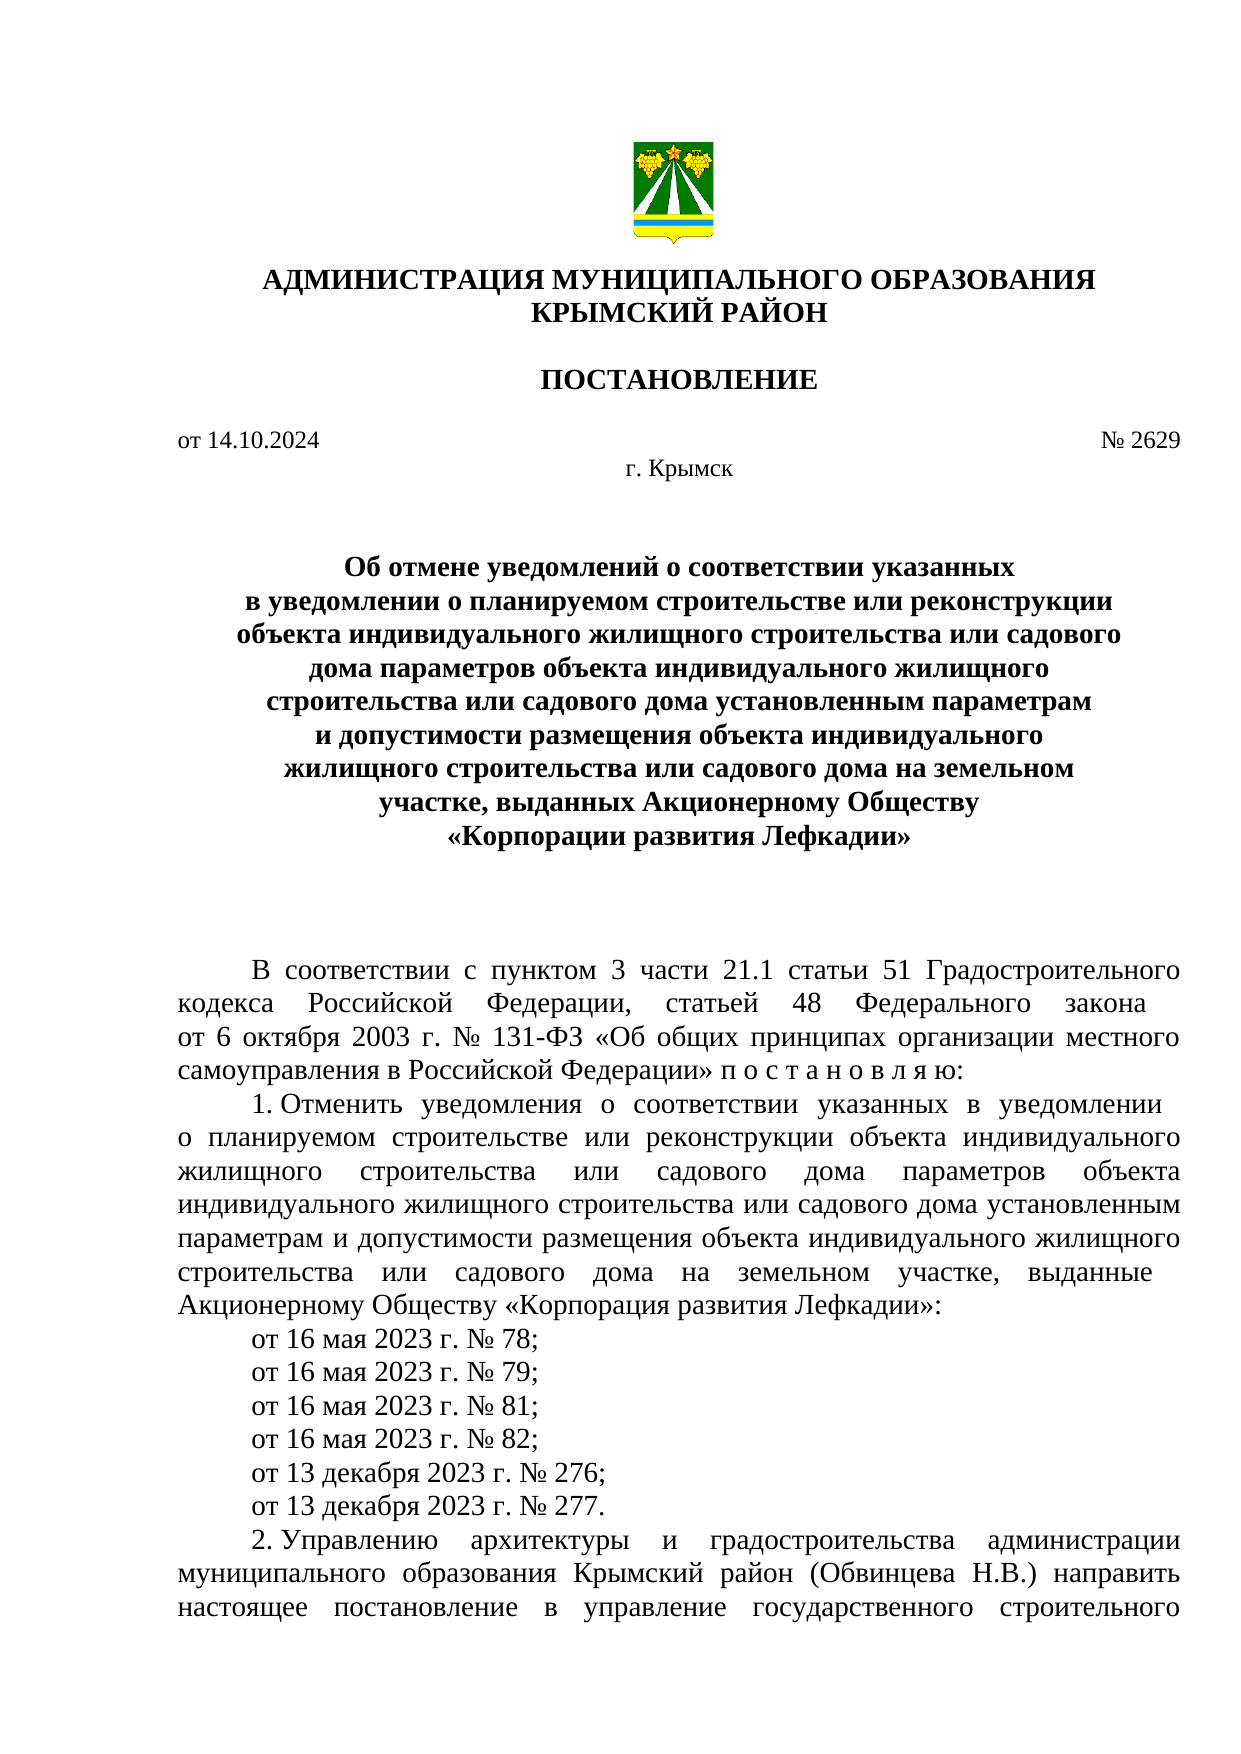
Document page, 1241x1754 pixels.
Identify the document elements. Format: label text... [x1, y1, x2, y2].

text от 16 мая 2023 г. № 82; [177, 1421, 1181, 1455]
text КРЫМСКИЙ РАЙОН [177, 295, 1181, 329]
text от 16 мая 2023 г. № 78; [177, 1321, 1181, 1354]
text участке, выданных Акционерному Обществу [177, 784, 1181, 818]
text Об отмене уведомлений о соответствии указанных [177, 549, 1181, 583]
text в уведомлении о планируемом строительстве или реконструкции [177, 583, 1181, 616]
text объекта индивидуального жилищного строительства или садового [177, 616, 1181, 650]
text строительства или садового дома установленным параметрам [177, 683, 1181, 717]
text «Корпорации развития Лефкадии» [177, 818, 1181, 851]
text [177, 1522, 1181, 1623]
text дома параметров объекта индивидуального жилищного [177, 650, 1181, 683]
text В соответствии с пунктом 3 части 21.1 статьи 51 Градостроительного кодекса Российской Федерации, статьей 48 Федерального закона от 6 октября 2003 г. № 131-ФЗ «Об общих принципах организации местного самоуправления в Российской Федерации» п о с т а н о в л я ю: [177, 952, 1181, 1086]
text от 13 декабря 2023 г. № 277. [177, 1488, 1181, 1522]
text от 13 декабря 2023 г. № 276; [177, 1455, 1181, 1488]
text и допустимости размещения объекта индивидуального [177, 717, 1181, 751]
text от 14.10.2024 № 2629 [177, 425, 1181, 453]
text г. Крымск [177, 453, 1181, 482]
text жилищного строительства или садового дома на земельном [177, 751, 1181, 784]
text от 16 мая 2023 г. № 81; [177, 1388, 1181, 1421]
text АДМИНИСТРАЦИЯ МУНИЦИПАЛЬНОГО ОБРАЗОВАНИЯ [177, 262, 1181, 295]
picture [632, 142, 713, 242]
text от 16 мая 2023 г. № 79; [177, 1354, 1181, 1388]
text 1. Отменить уведомления о соответствии указанных в уведомлении о планируемом строительстве или реконструкции объекта индивидуального жилищного строительства или садового дома параметров объекта индивидуального жилищного строительства или садового дома установленным параметрам и допустимости размещения объекта индивидуального жилищного строительства или садового дома на земельном участке, выданные Акционерному Обществу «Корпорация развития Лефкадии»: [177, 1086, 1181, 1321]
text ПОСТАНОВЛЕНИЕ [177, 362, 1181, 396]
